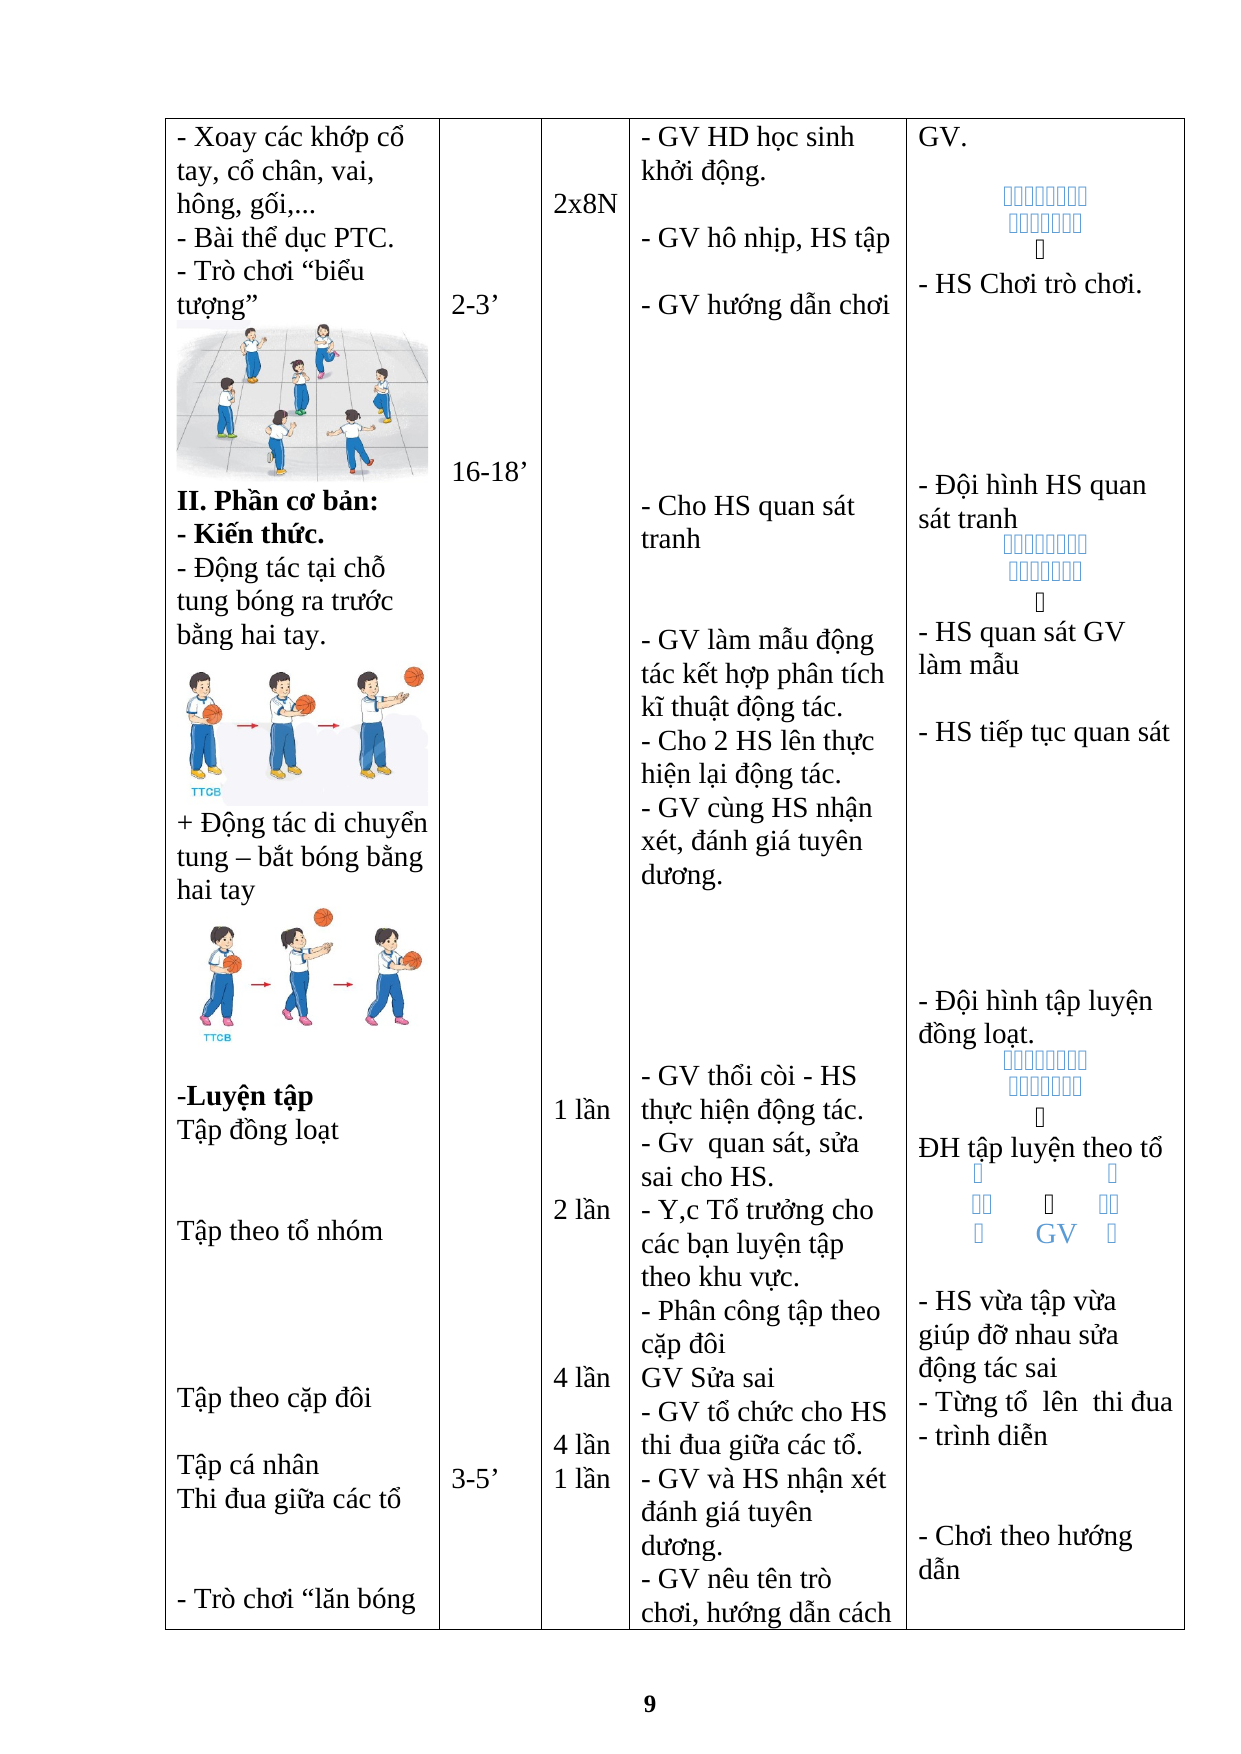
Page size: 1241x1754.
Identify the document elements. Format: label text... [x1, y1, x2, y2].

table_cell 2x8N 2x8N 1 lần 2 lần 4 lần 4 lần 1 lần 2 lần [542, 119, 629, 1628]
table_cell 5 – 7’ 2-3’ 16-18’ 3-5’ 4- 5’ [440, 119, 541, 1628]
picture [176, 650, 429, 806]
picture [176, 906, 429, 1045]
picture [176, 320, 429, 483]
